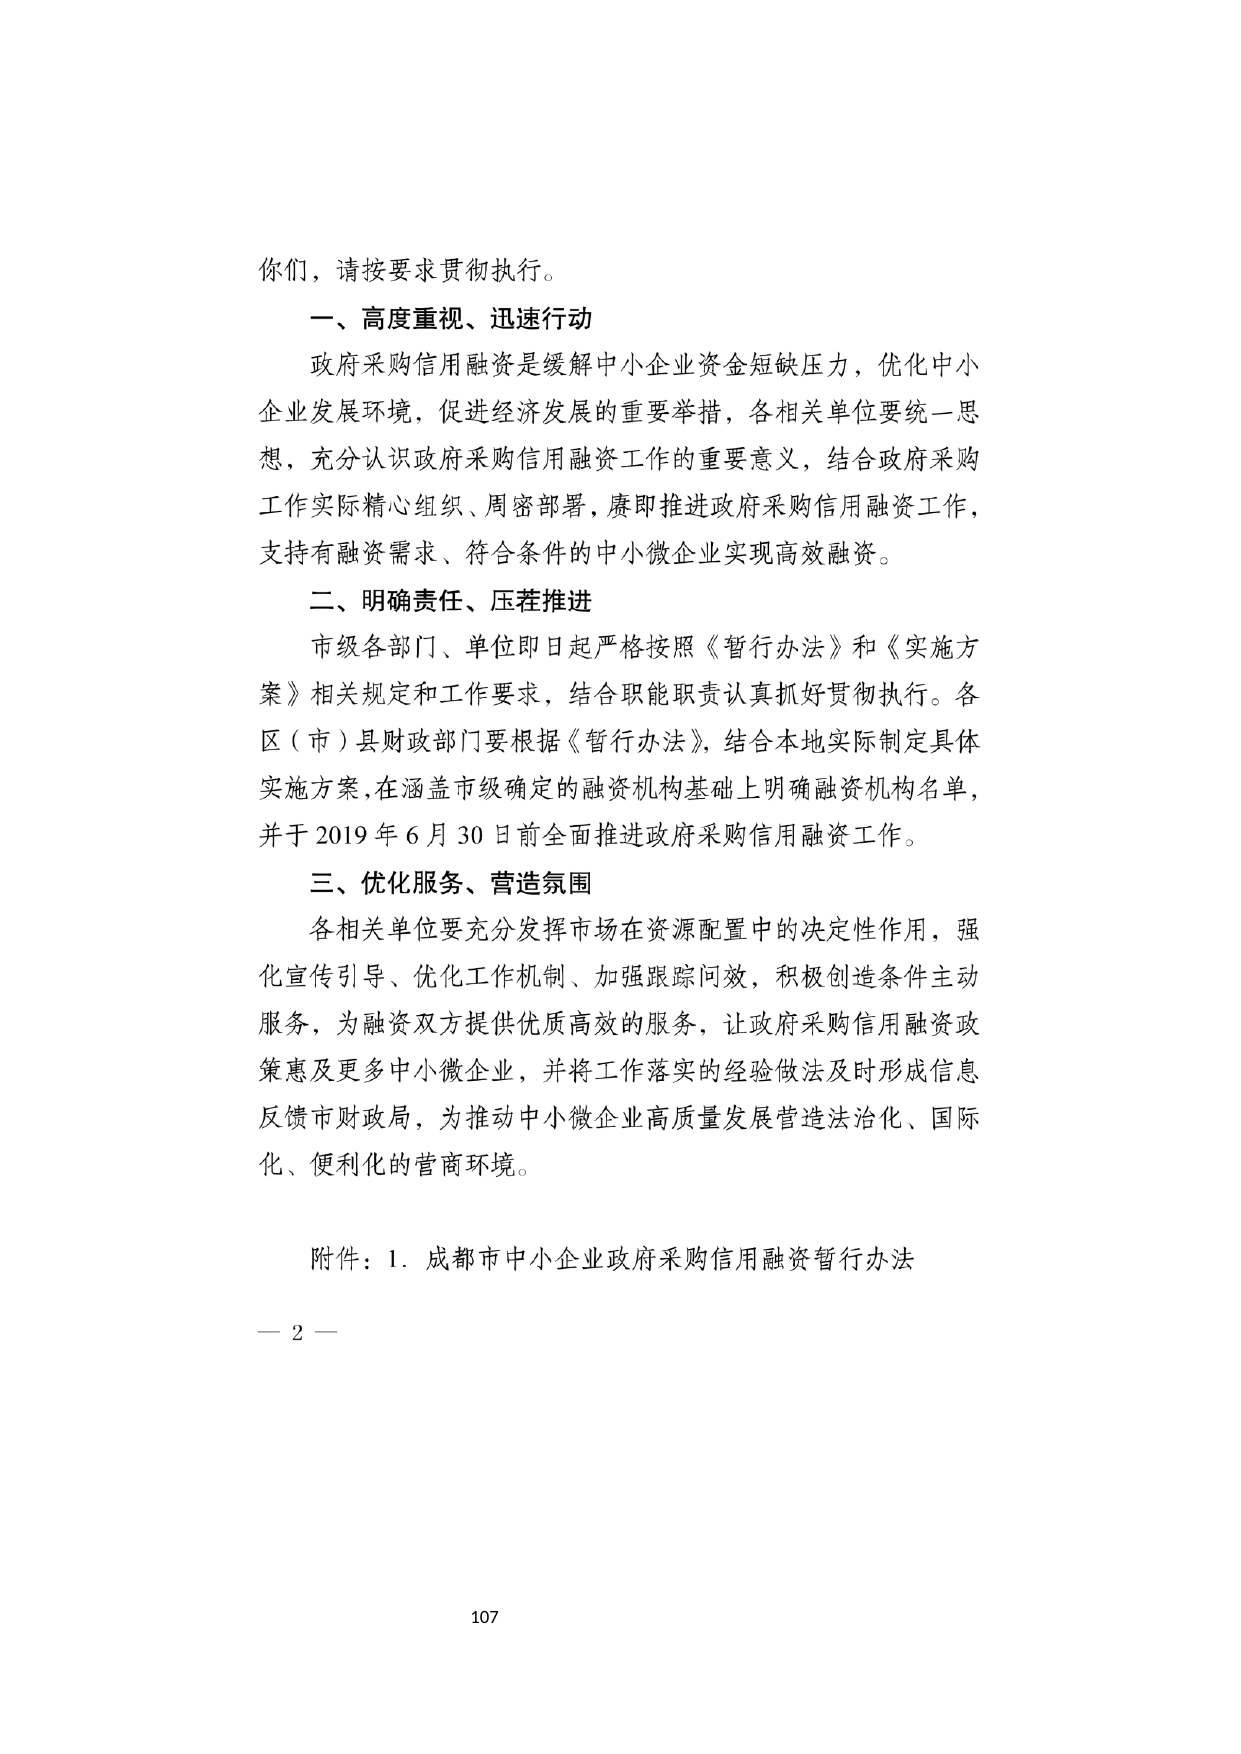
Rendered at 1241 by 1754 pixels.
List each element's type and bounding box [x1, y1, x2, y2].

picture [132, 76, 1103, 1449]
